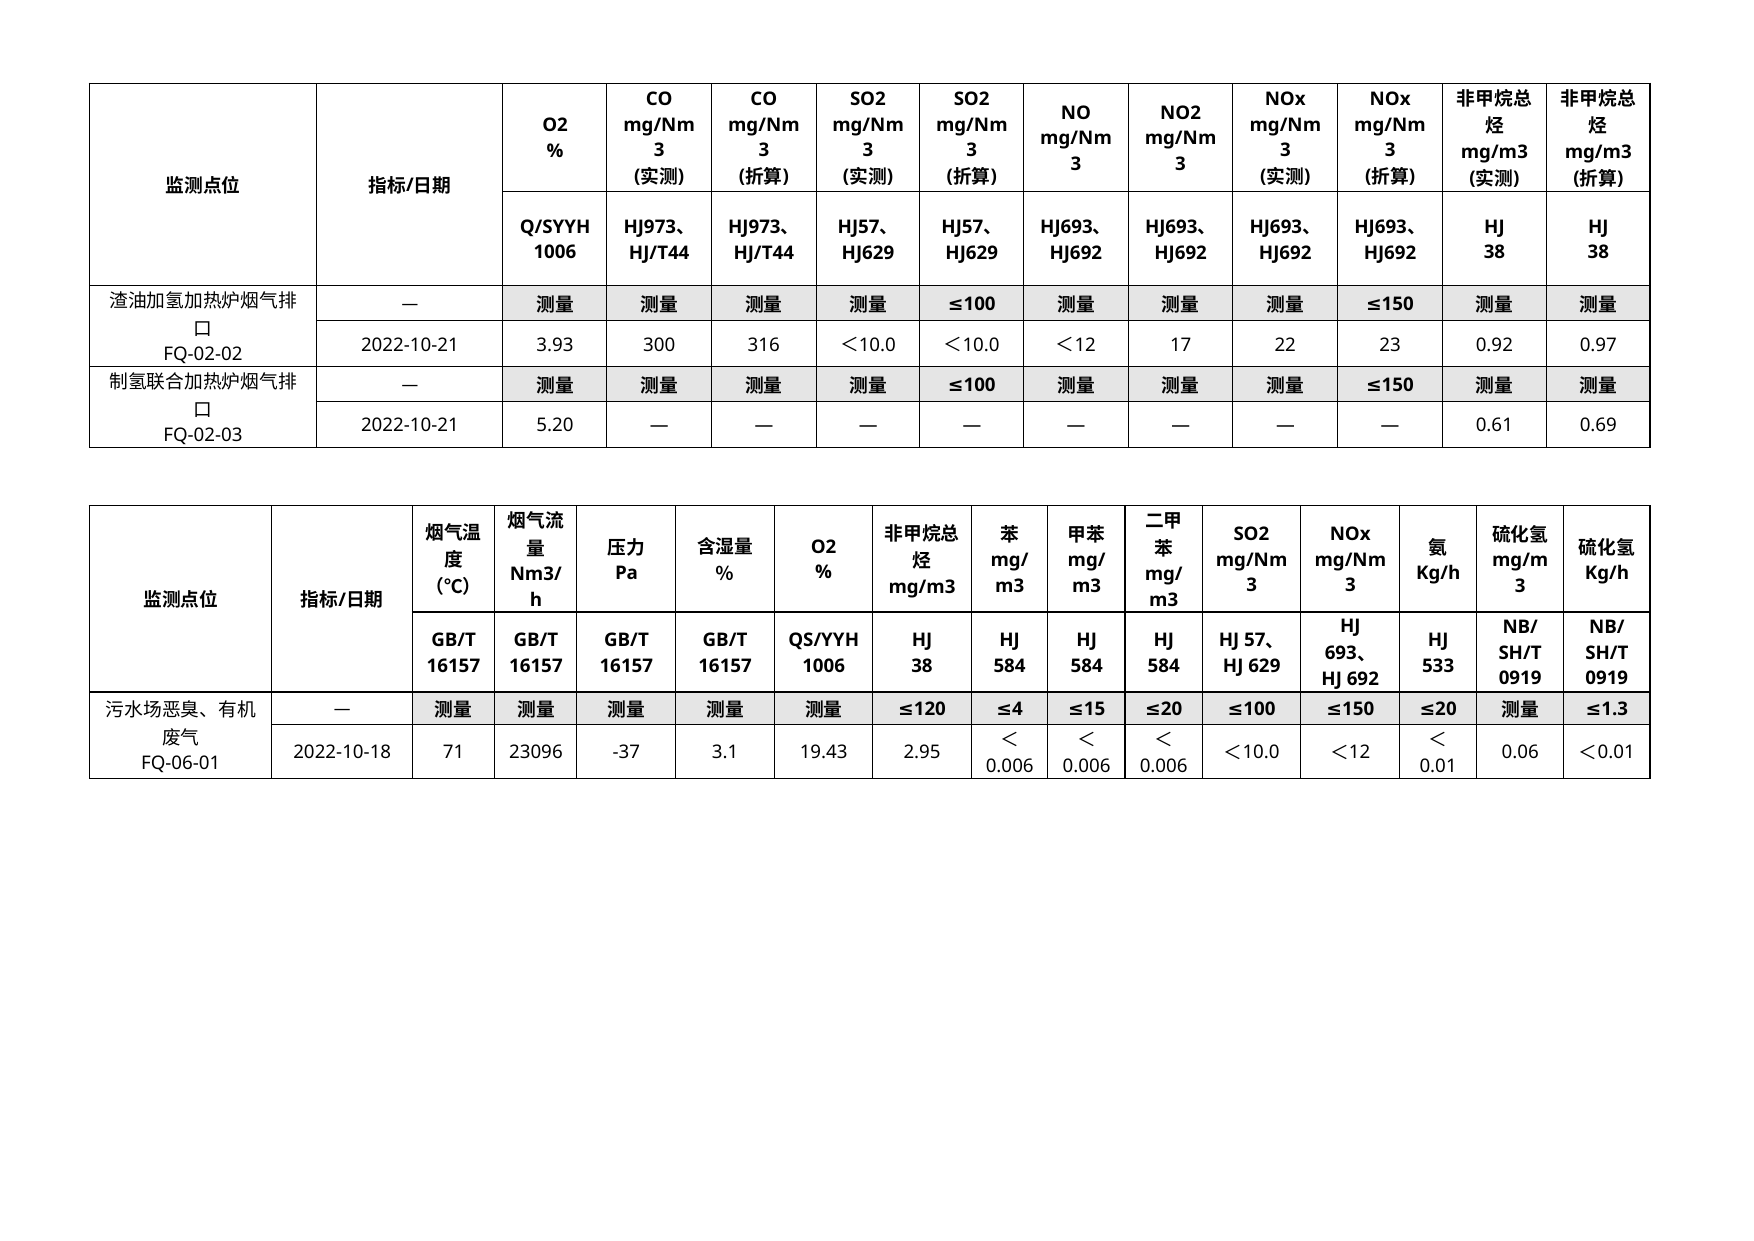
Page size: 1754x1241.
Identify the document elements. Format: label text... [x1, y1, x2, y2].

table_cell ≤150 [1301, 693, 1399, 724]
table_cell QS/YYH 1006 [775, 613, 872, 691]
table_cell NB/SH/T 0919 [1477, 613, 1563, 691]
table_cell HJ693、 HJ692 [1338, 192, 1442, 285]
table_cell 渣油加氢加热炉烟气排口 FQ-02-02 [90, 286, 316, 366]
table_cell 测量 [1129, 286, 1232, 320]
table_header NOx mg/Nm3 (折算) [1338, 84, 1442, 191]
table_cell — [1129, 402, 1232, 447]
table_header 硫化氢 Kg/h [1564, 506, 1649, 611]
table_header NOx mg/Nm3 (实测) [1233, 84, 1337, 191]
table_cell — [317, 286, 502, 320]
table_cell HJ 584 [1126, 613, 1202, 691]
table_cell 5.20 [503, 402, 606, 447]
table_cell HJ57、 HJ629 [920, 192, 1023, 285]
table_cell 制氢联合加热炉烟气排口 FQ-02-03 [90, 367, 316, 447]
table_header SO2 mg/Nm3 [1203, 506, 1300, 611]
table_cell ≤20 [1126, 693, 1202, 724]
table_cell HJ693、 HJ692 [1233, 192, 1337, 285]
table_header 苯 mg/m3 [972, 506, 1047, 611]
table_header O2 % [503, 84, 606, 191]
table_cell — [1233, 402, 1337, 447]
table_cell ≤100 [920, 367, 1023, 401]
table_cell ≤150 [1338, 367, 1442, 401]
table_cell ＜12 [1024, 321, 1128, 366]
table_cell 2022-10-18 [272, 725, 412, 778]
table_cell ≤1.3 [1564, 693, 1649, 724]
table_cell 测量 [1129, 367, 1232, 401]
table_cell GB/T 16157 [676, 613, 774, 691]
table_header 压力 Pa [577, 506, 675, 611]
table_header SO2 mg/Nm3 (实测) [817, 84, 919, 191]
table_cell 316 [712, 321, 816, 366]
table_cell 23 [1338, 321, 1442, 366]
table_cell 0.92 [1443, 321, 1546, 366]
table_cell — [1024, 402, 1128, 447]
table_cell 测量 [1233, 286, 1337, 320]
table_cell 3.1 [676, 725, 774, 778]
table_header CO mg/Nm3 (折算) [712, 84, 816, 191]
table_cell 污水场恶臭、有机废气 FQ-06-01 [90, 693, 271, 778]
table_cell ≤15 [1048, 693, 1124, 724]
table_cell 测量 [607, 367, 711, 401]
table_cell 测量 [495, 693, 576, 724]
table_cell GB/T 16157 [495, 613, 576, 691]
table_header NO mg/Nm3 [1024, 84, 1128, 191]
table_cell HJ 38 [1443, 192, 1546, 285]
table_cell HJ 38 [1547, 192, 1649, 285]
table_cell 0.97 [1547, 321, 1649, 366]
table_cell HJ 57、 HJ 629 [1203, 613, 1300, 691]
table_cell 测量 [712, 367, 816, 401]
table_cell ≤100 [920, 286, 1023, 320]
table_header 指标/日期 [317, 84, 502, 285]
table_cell 测量 [817, 286, 919, 320]
table_cell HJ 584 [1048, 613, 1124, 691]
table_cell 测量 [775, 693, 872, 724]
table_cell 71 [413, 725, 494, 778]
table_header 硫化氢 mg/m3 [1477, 506, 1563, 611]
table_header CO mg/Nm3 (实测) [607, 84, 711, 191]
table_header 监测点位 [90, 84, 316, 285]
table_cell HJ973、 HJ/T44 [607, 192, 711, 285]
table_cell 测量 [1477, 693, 1563, 724]
table_cell HJ57、 HJ629 [817, 192, 919, 285]
table_cell ＜0.01 [1400, 725, 1476, 778]
table_header 含湿量 ％ [676, 506, 774, 611]
table_cell ＜10.0 [817, 321, 919, 366]
table_cell 0.69 [1547, 402, 1649, 447]
table_cell HJ 533 [1400, 613, 1476, 691]
table_header 二甲苯 mg/m3 [1126, 506, 1202, 611]
table_cell ≤4 [972, 693, 1047, 724]
table_cell — [607, 402, 711, 447]
table_cell 测量 [1547, 286, 1649, 320]
table_cell 测量 [413, 693, 494, 724]
table_cell 测量 [1547, 367, 1649, 401]
table_cell ＜12 [1301, 725, 1399, 778]
table_cell ＜0.01 [1564, 725, 1649, 778]
table_cell — [1338, 402, 1442, 447]
table_cell GB/T 16157 [577, 613, 675, 691]
table_cell — [317, 367, 502, 401]
table_cell 测量 [712, 286, 816, 320]
table_cell ≤100 [1203, 693, 1300, 724]
table_cell — [817, 402, 919, 447]
table_header 监测点位 [90, 506, 271, 691]
table_cell 3.93 [503, 321, 606, 366]
table_cell HJ 38 [873, 613, 971, 691]
table_cell -37 [577, 725, 675, 778]
table_cell 测量 [676, 693, 774, 724]
table_cell HJ 584 [972, 613, 1047, 691]
table_cell — [272, 693, 412, 724]
table_header 指标/日期 [272, 506, 412, 691]
table_cell HJ 693、 HJ 692 [1301, 613, 1399, 691]
table_cell 2022-10-21 [317, 402, 502, 447]
table_cell 0.61 [1443, 402, 1546, 447]
table_cell 0.06 [1477, 725, 1563, 778]
table_cell 测量 [577, 693, 675, 724]
table_cell 测量 [1024, 286, 1128, 320]
table_cell 测量 [1443, 367, 1546, 401]
table_cell 23096 [495, 725, 576, 778]
table_cell 测量 [503, 286, 606, 320]
table_cell — [920, 402, 1023, 447]
table_cell ＜10.0 [1203, 725, 1300, 778]
table_cell 22 [1233, 321, 1337, 366]
table_cell 测量 [817, 367, 919, 401]
table_cell HJ693、 HJ692 [1024, 192, 1128, 285]
table_header NOx mg/Nm3 [1301, 506, 1399, 611]
table_cell — [712, 402, 816, 447]
table_cell 测量 [503, 367, 606, 401]
table_header SO2 mg/Nm3 (折算) [920, 84, 1023, 191]
table_header 非甲烷总烃 mg/m3 [873, 506, 971, 611]
table_header O2 % [775, 506, 872, 611]
table_header NO2 mg/Nm3 [1129, 84, 1232, 191]
table_cell 测量 [1233, 367, 1337, 401]
table_cell 19.43 [775, 725, 872, 778]
table_cell ＜10.0 [920, 321, 1023, 366]
table_cell 测量 [1024, 367, 1128, 401]
table_header 烟气流量 Nm3/h [495, 506, 576, 611]
table_cell 17 [1129, 321, 1232, 366]
table_cell ≤20 [1400, 693, 1476, 724]
table_cell 测量 [1443, 286, 1546, 320]
table_header 非甲烷总烃 mg/m3 (折算) [1547, 84, 1649, 191]
table_cell ≤150 [1338, 286, 1442, 320]
table_cell ≤120 [873, 693, 971, 724]
table_cell 300 [607, 321, 711, 366]
table_cell NB/SH/T 0919 [1564, 613, 1649, 691]
table_cell ＜0.006 [1048, 725, 1124, 778]
table_cell ＜0.006 [972, 725, 1047, 778]
table_cell GB/T 16157 [413, 613, 494, 691]
table_header 甲苯 mg/m3 [1048, 506, 1124, 611]
table_cell ＜0.006 [1126, 725, 1202, 778]
table_cell Q/SYYH 1006 [503, 192, 606, 285]
table_header 非甲烷总烃 mg/m3 (实测) [1443, 84, 1546, 191]
table_header 烟气温度 （℃） [413, 506, 494, 611]
table_cell 测量 [607, 286, 711, 320]
table_header 氨 Kg/h [1400, 506, 1476, 611]
table_cell 2.95 [873, 725, 971, 778]
table_cell 2022-10-21 [317, 321, 502, 366]
table_cell HJ973、 HJ/T44 [712, 192, 816, 285]
table_cell HJ693、 HJ692 [1129, 192, 1232, 285]
